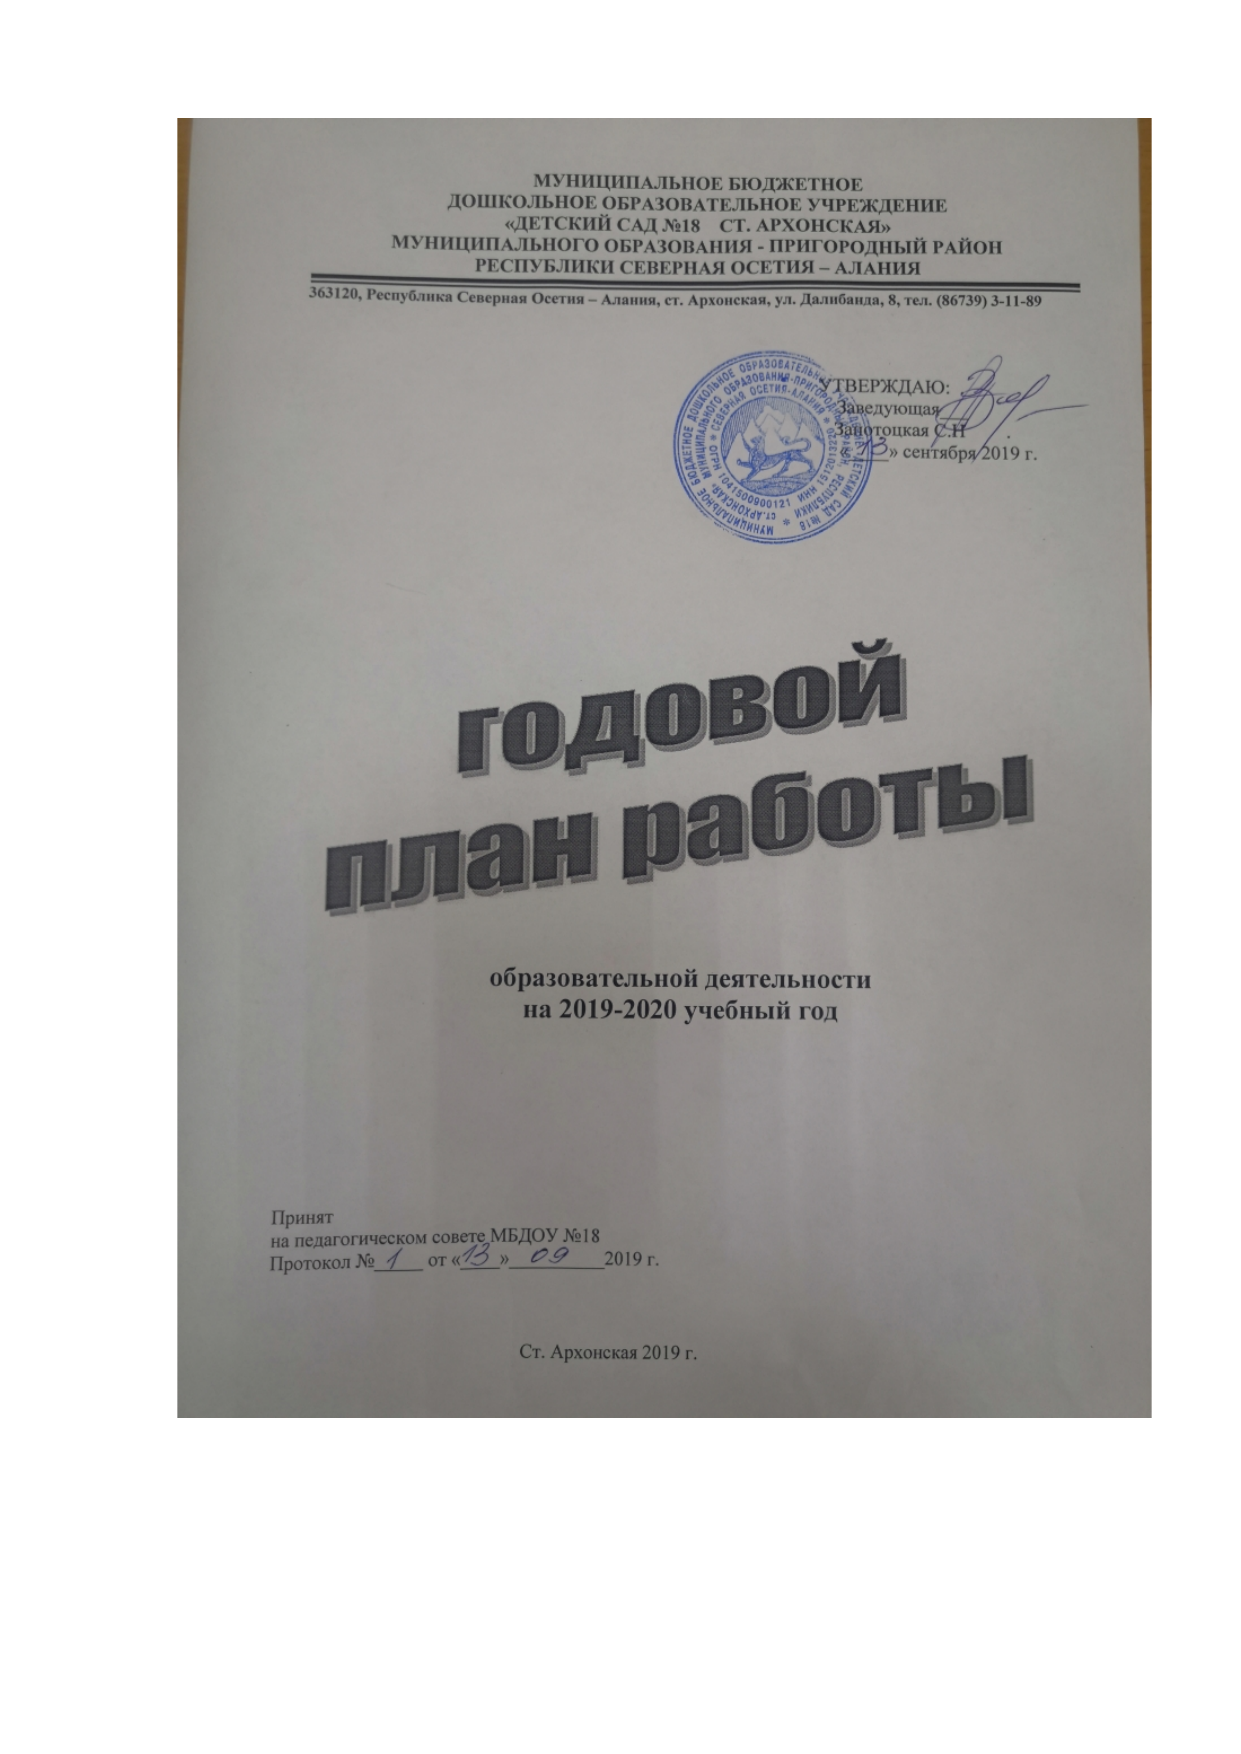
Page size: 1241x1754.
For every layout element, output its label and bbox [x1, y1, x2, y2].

picture [177, 118, 1152, 1418]
